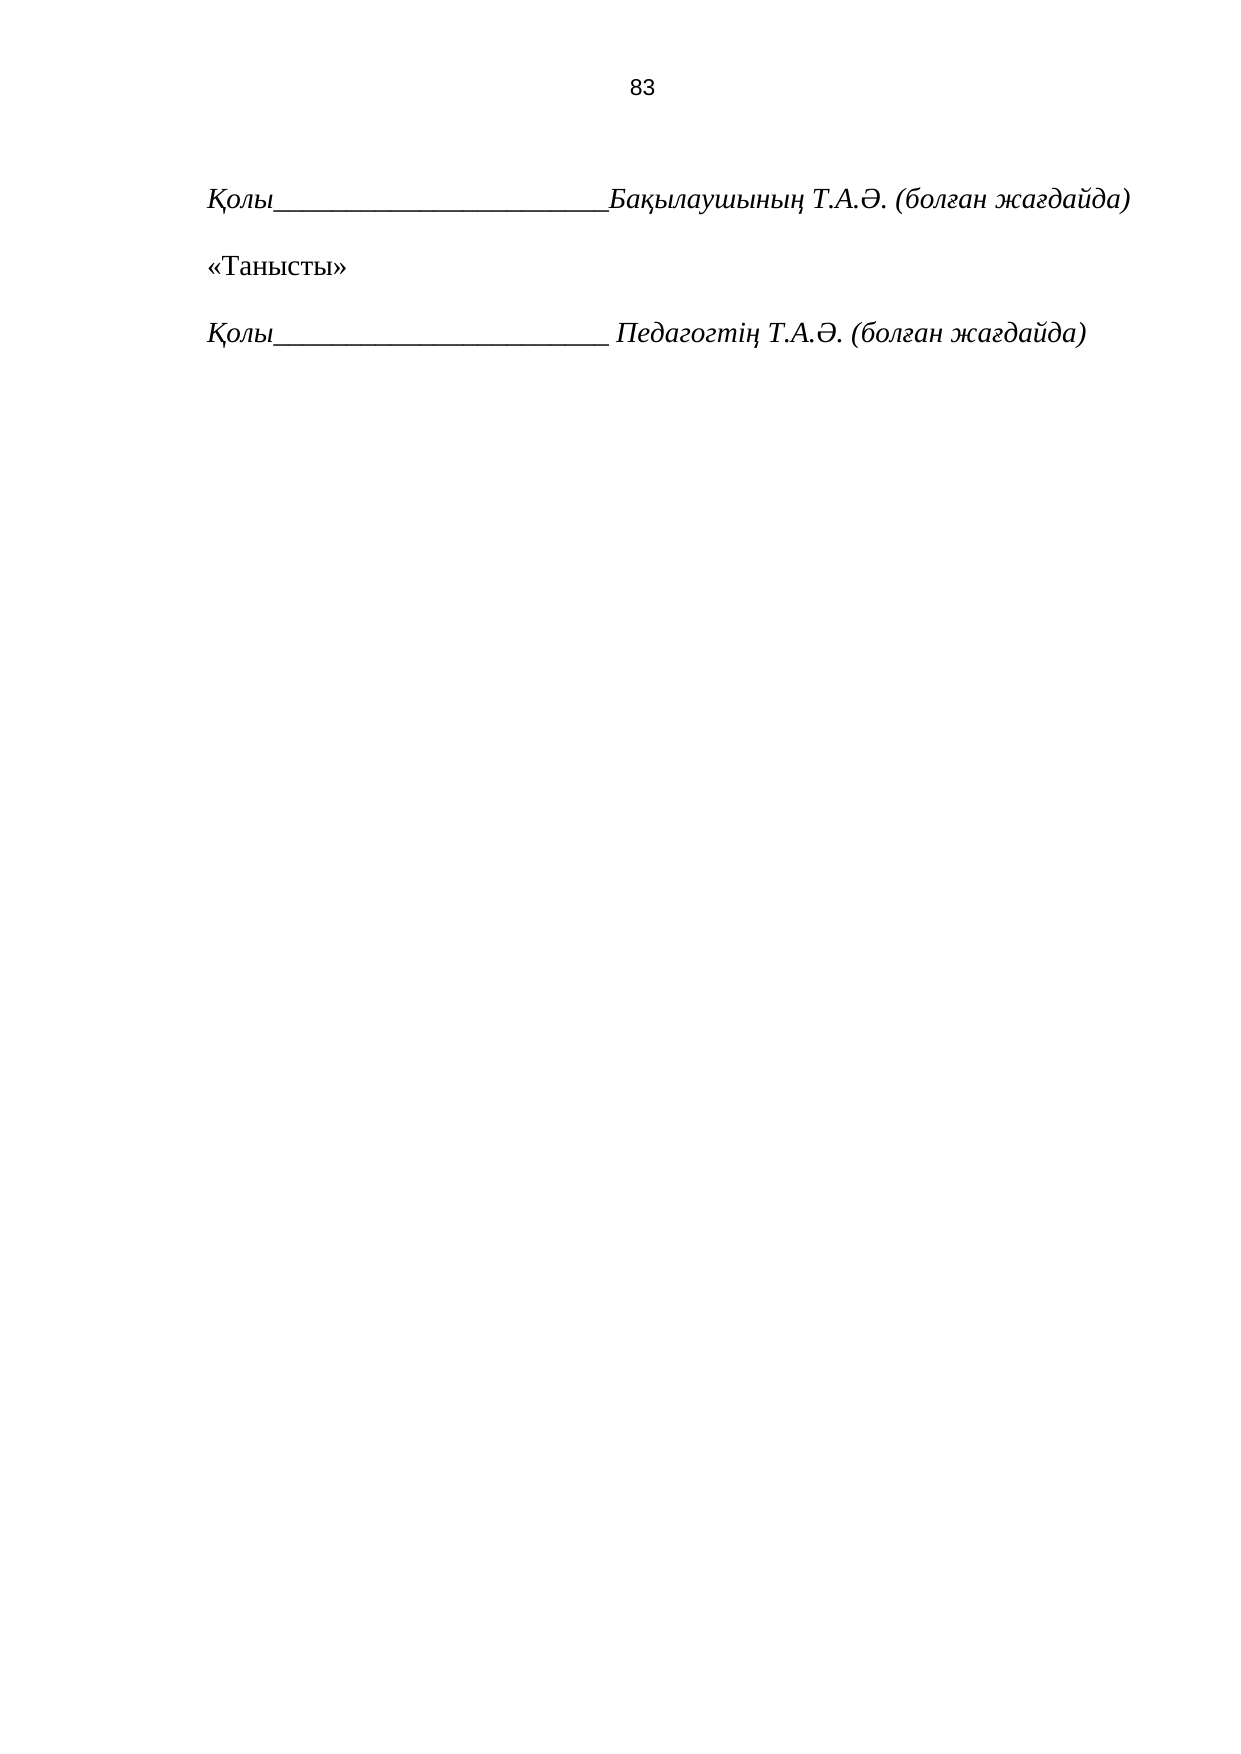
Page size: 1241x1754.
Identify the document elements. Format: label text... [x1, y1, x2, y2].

text «Танысты» [133, 248, 1152, 282]
text Қолы_______________________ Педагогтің Т.А.Ә. (болған жағдайда) [133, 315, 1152, 349]
text Қолы_______________________Бақылаушының Т.А.Ә. (болған жағдайда) [133, 181, 1152, 215]
